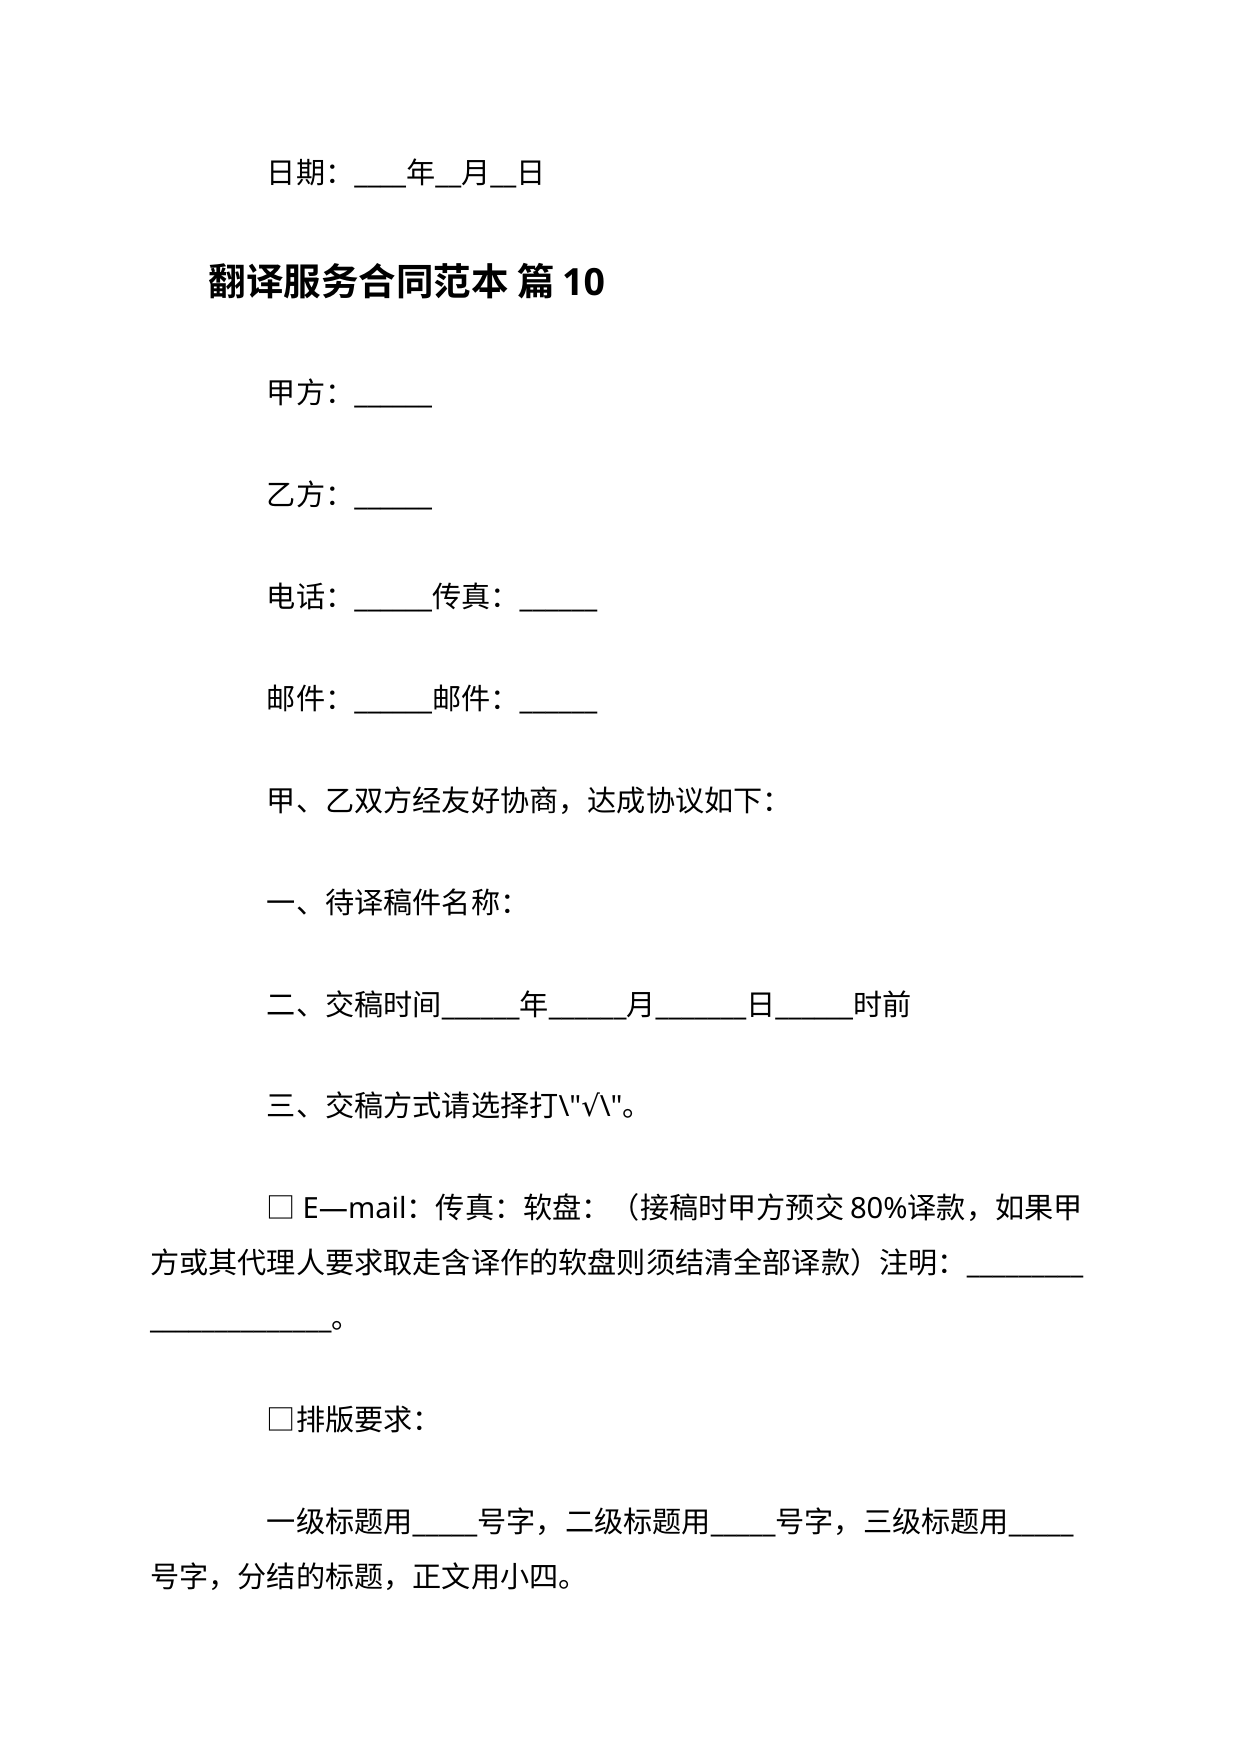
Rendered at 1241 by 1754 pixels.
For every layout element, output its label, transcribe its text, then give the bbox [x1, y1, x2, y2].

text 二、交稿时间______年______月_______日______时前 [150, 981, 1090, 1023]
text 邮件：______邮件：______ [150, 676, 1090, 718]
text 甲方：______ [150, 369, 1090, 412]
text □ E—mail：传真：软盘：（接稿时甲方预交80%译款，如果甲方或其代理人要求取走含译作的软盘则须结清全部译款）注明：_______________________。 [150, 1185, 1090, 1337]
text 乙方：______ [150, 472, 1090, 514]
text □排版要求： [150, 1397, 1090, 1439]
text 电话：______传真：______ [150, 573, 1090, 616]
text 三、交稿方式请选择打\"√\"。 [150, 1083, 1090, 1125]
text 翻译服务合同范本 篇10 [150, 252, 1090, 306]
text 日期：____年__月__日 [150, 150, 1090, 192]
text 甲、乙双方经友好协商，达成协议如下： [150, 777, 1090, 820]
text 一、待译稿件名称： [150, 879, 1090, 922]
text 一级标题用_____号字，二级标题用_____号字，三级标题用_____号字，分结的标题，正文用小四。 [150, 1499, 1090, 1596]
